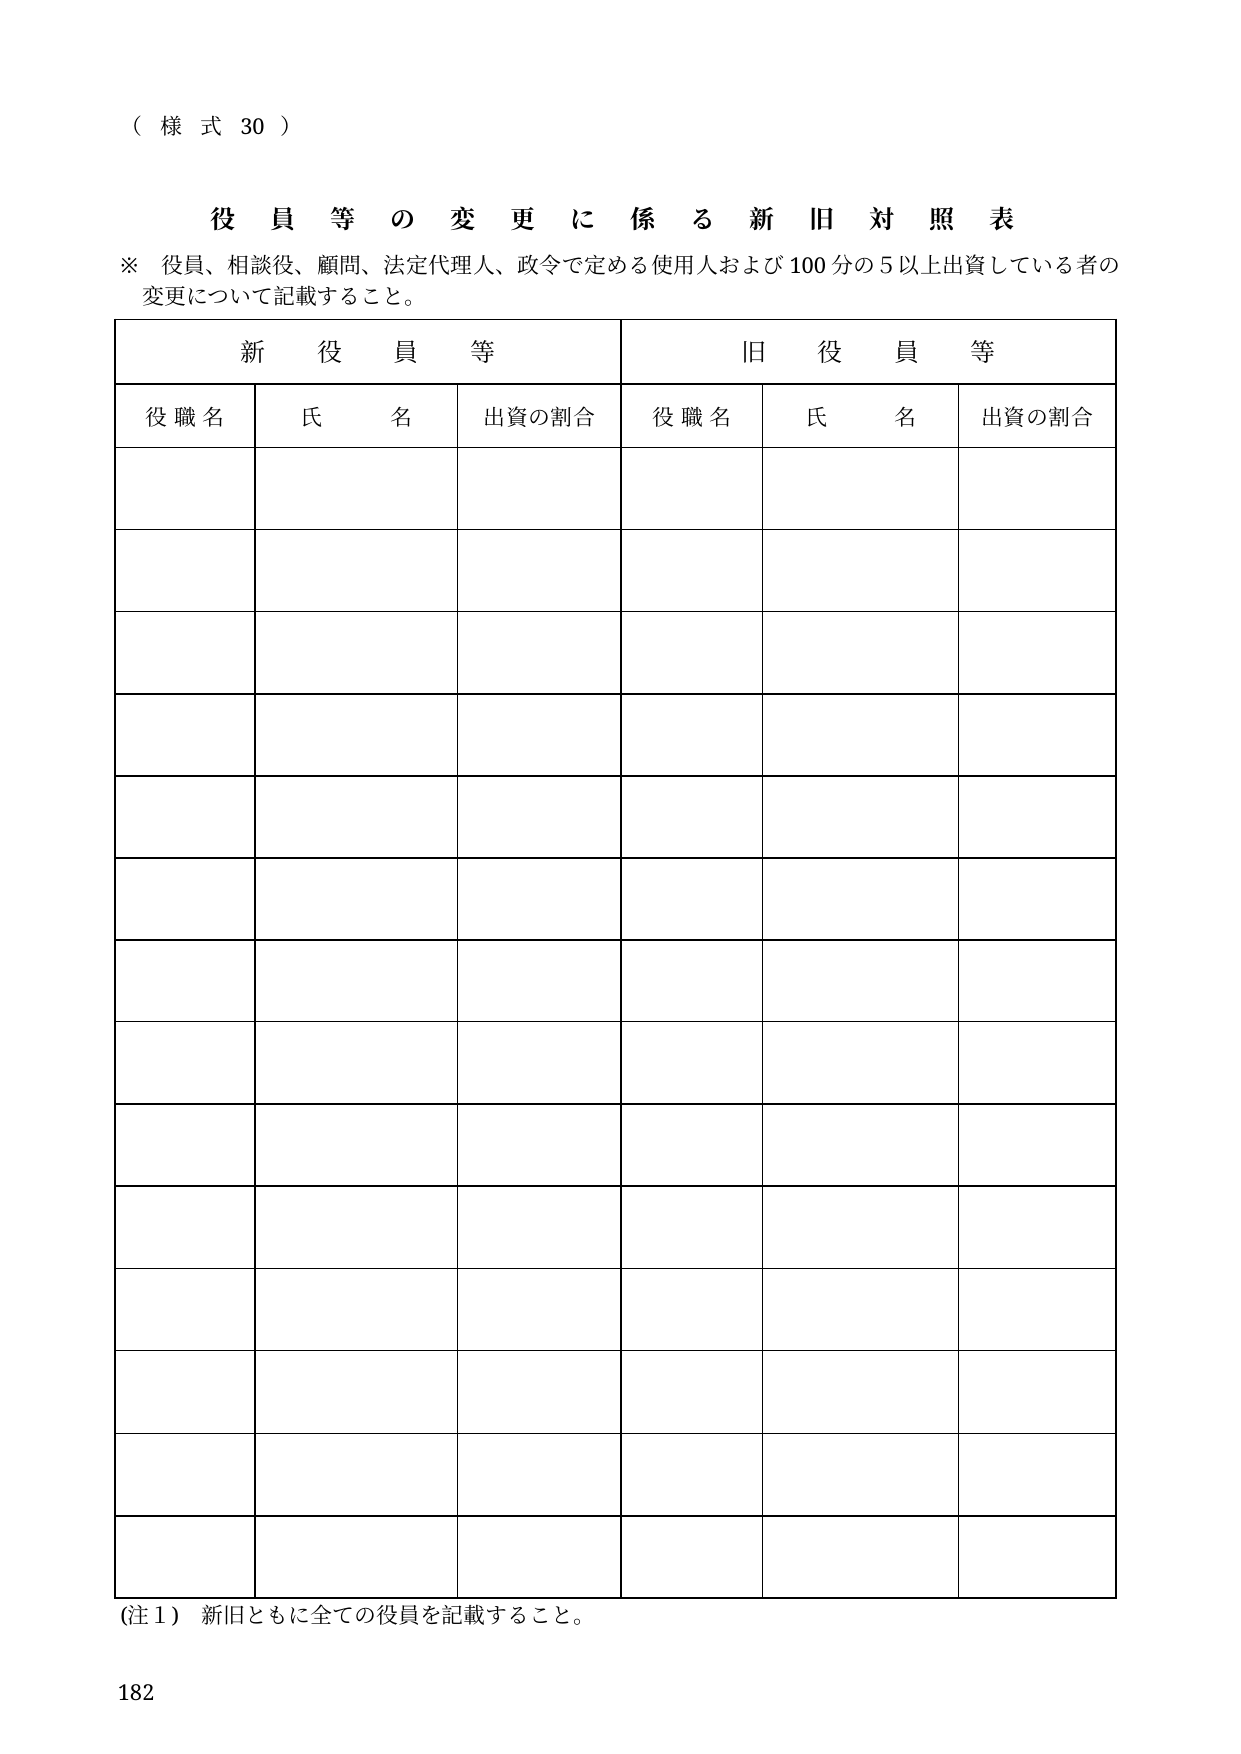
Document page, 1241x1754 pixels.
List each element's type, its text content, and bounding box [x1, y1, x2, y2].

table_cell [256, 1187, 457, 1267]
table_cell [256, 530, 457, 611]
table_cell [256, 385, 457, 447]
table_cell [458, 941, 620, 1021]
text (注１) 新旧ともに全ての役員を記載すること。 [120, 1599, 1120, 1630]
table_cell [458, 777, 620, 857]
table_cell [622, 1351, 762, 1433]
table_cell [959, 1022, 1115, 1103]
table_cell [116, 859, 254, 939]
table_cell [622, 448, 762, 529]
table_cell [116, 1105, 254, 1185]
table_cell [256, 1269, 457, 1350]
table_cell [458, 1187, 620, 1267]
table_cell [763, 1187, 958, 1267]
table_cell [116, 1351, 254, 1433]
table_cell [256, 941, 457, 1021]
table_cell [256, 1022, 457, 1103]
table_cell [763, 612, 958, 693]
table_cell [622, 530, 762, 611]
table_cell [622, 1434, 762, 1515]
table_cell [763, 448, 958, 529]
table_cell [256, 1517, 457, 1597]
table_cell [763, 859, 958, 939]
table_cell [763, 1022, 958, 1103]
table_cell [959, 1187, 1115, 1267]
text ※ 役員、相談役、顧問、法定代理人、政令で定める使用人および100分の５以上出資している者の変更について記載すること。 [120, 248, 1120, 311]
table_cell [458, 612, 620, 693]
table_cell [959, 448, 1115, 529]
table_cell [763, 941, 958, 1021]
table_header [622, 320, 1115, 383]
text （様式30） [120, 94, 1120, 156]
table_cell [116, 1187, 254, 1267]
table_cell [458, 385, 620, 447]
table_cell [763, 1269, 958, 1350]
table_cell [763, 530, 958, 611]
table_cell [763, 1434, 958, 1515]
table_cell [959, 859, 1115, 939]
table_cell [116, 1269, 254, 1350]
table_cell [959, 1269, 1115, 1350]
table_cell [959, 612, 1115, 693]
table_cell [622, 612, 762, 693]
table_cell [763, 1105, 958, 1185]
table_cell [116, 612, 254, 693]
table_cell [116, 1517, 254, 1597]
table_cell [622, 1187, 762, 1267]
text 役 員 等 の 変 更 に 係 る 新 旧 対 照 表 [120, 187, 1120, 248]
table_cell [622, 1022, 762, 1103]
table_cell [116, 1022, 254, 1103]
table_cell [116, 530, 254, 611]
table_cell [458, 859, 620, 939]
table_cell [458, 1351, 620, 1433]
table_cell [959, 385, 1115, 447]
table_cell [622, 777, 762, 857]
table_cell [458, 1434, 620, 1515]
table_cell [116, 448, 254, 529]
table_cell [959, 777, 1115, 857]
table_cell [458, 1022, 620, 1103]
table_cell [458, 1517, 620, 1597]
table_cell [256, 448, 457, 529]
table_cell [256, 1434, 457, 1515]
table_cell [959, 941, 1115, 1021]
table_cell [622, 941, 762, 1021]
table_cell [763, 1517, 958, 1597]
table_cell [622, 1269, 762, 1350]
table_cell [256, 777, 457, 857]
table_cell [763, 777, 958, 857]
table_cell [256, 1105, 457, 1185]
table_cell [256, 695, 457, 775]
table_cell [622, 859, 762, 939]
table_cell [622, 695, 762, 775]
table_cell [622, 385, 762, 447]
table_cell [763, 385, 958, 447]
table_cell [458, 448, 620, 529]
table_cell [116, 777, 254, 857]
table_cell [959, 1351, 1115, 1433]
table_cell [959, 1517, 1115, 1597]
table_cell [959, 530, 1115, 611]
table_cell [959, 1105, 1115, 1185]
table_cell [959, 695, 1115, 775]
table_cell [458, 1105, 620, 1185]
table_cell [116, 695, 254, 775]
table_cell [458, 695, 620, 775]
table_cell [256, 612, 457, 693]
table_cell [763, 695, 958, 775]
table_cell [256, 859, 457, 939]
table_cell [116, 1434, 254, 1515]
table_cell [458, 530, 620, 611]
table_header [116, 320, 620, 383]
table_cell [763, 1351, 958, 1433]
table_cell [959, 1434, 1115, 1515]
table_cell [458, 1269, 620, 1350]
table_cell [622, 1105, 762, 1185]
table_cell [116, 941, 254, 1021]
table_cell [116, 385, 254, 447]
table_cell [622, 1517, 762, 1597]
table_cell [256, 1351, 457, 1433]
